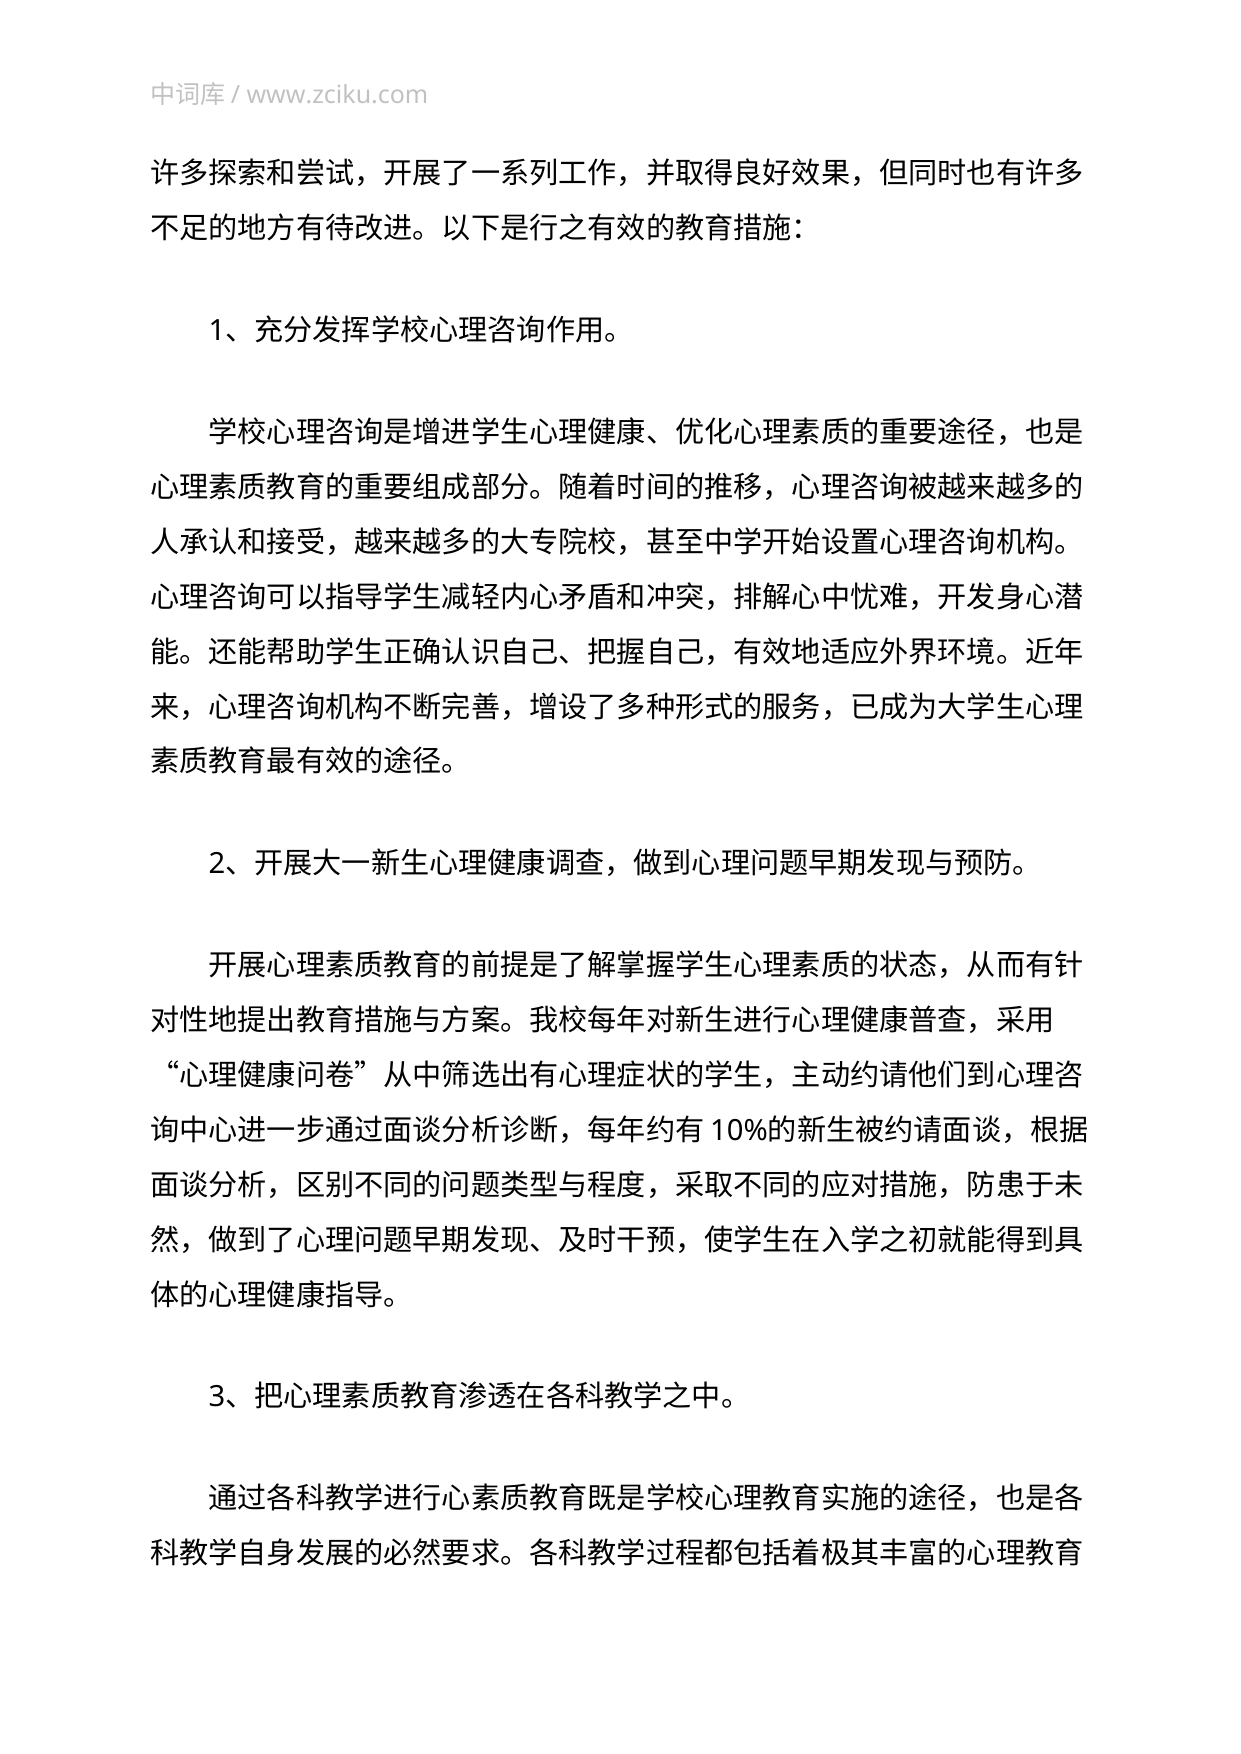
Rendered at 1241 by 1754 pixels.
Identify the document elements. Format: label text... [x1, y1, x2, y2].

text 1、充分发挥学校心理咨询作用。 [150, 307, 1090, 349]
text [150, 150, 1090, 247]
text 开展心理素质教育的前提是了解掌握学生心理素质的状态，从而有针对性地提出教育措施与方案。我校每年对新生进行心理健康普查，采用“心理健康问卷”从中筛选出有心理症状的学生，主动约请他们到心理咨询中心进一步通过面谈分析诊断，每年约有10%的新生被约请面谈，根据面谈分析，区别不同的问题类型与程度，采取不同的应对措施，防患于未然，做到了心理问题早期发现、及时干预，使学生在入学之初就能得到具体的心理健康指导。 [150, 942, 1090, 1313]
text 2、开展大一新生心理健康调查，做到心理问题早期发现与预防。 [150, 840, 1090, 882]
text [150, 1475, 1090, 1572]
text 学校心理咨询是增进学生心理健康、优化心理素质的重要途径，也是心理素质教育的重要组成部分。随着时间的推移，心理咨询被越来越多的人承认和接受，越来越多的大专院校，甚至中学开始设置心理咨询机构。心理咨询可以指导学生减轻内心矛盾和冲突，排解心中忧难，开发身心潜能。还能帮助学生正确认识自己、把握自己，有效地适应外界环境。近年来，心理咨询机构不断完善，增设了多种形式的服务，已成为大学生心理素质教育最有效的途径。 [150, 409, 1090, 780]
text 3、把心理素质教育渗透在各科教学之中。 [150, 1373, 1090, 1415]
